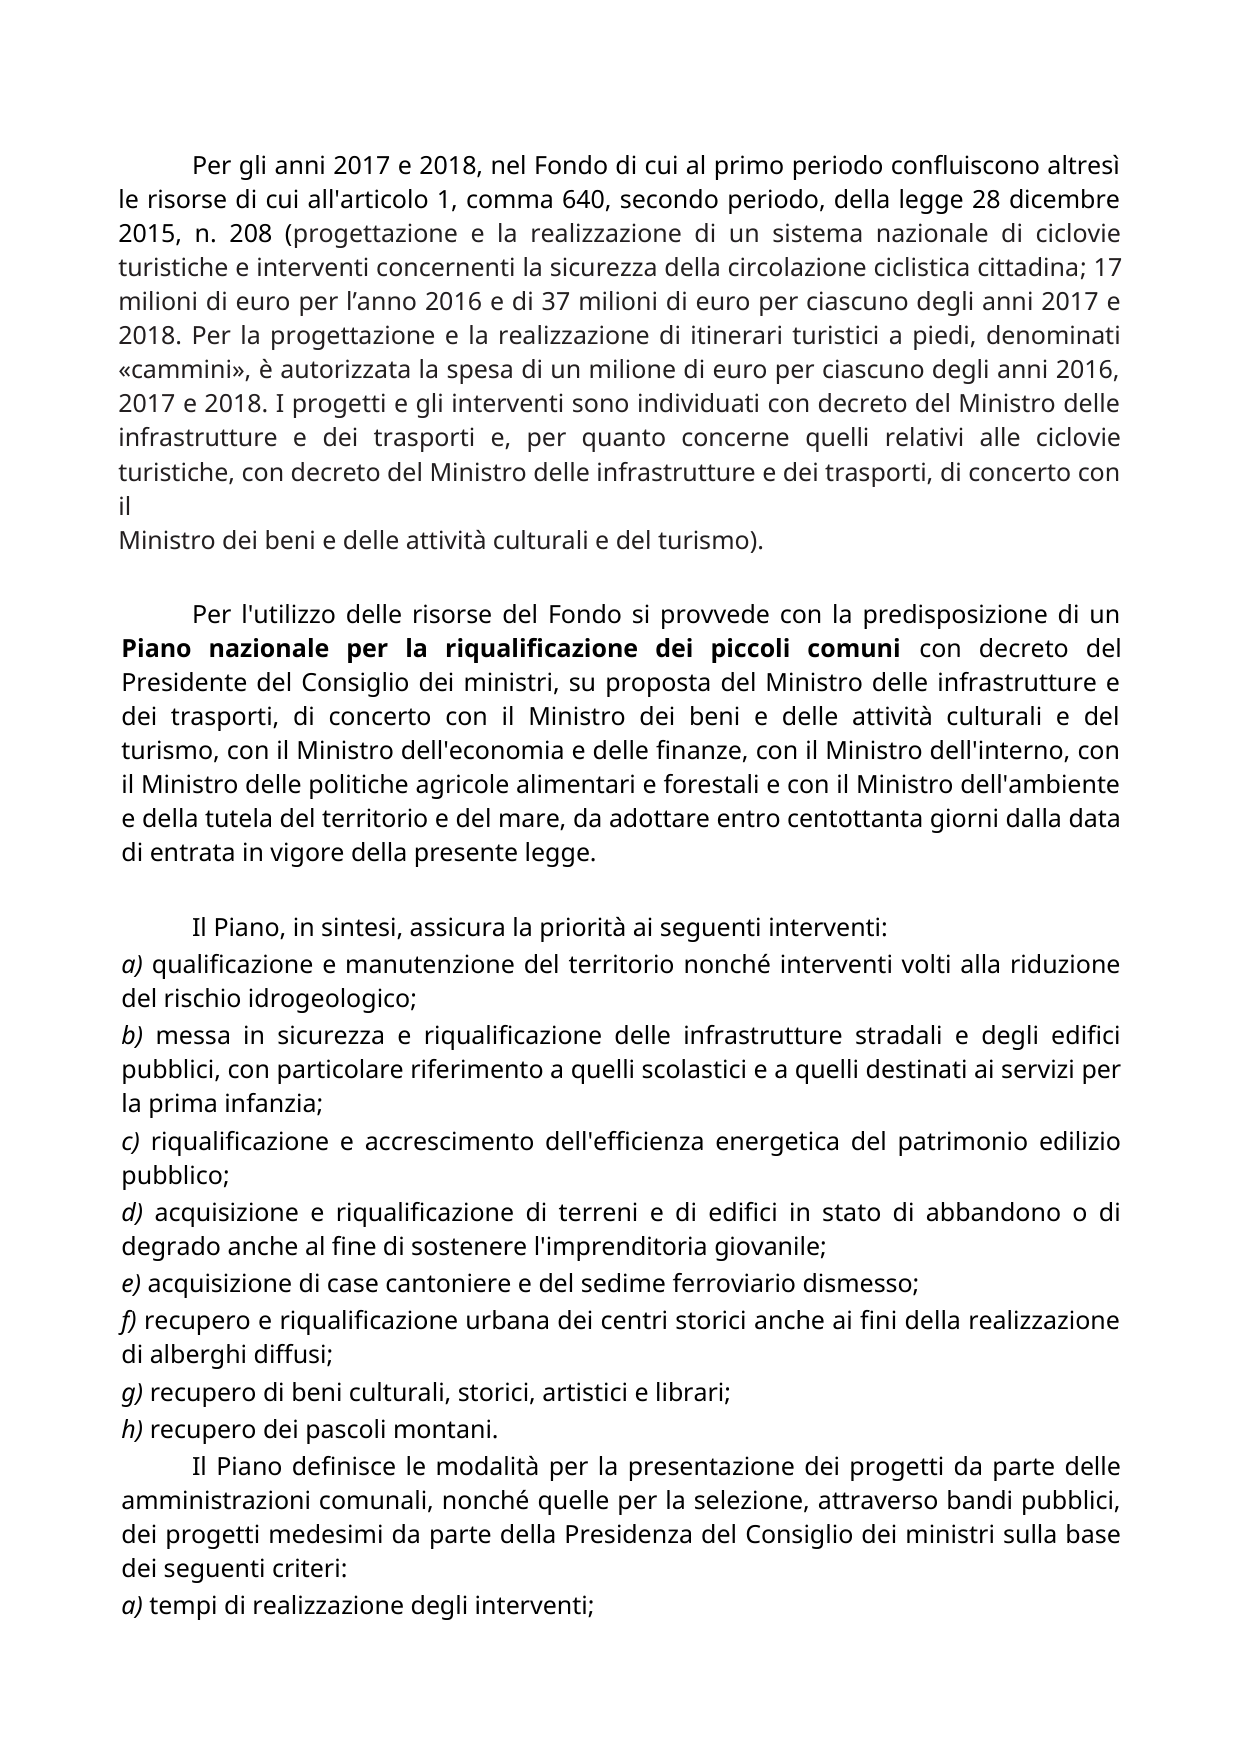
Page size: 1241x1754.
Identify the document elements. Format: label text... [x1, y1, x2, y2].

text d) acquisizione e riqualificazione di terreni e di edifici in stato di abbandono o di degrado anche al fine di sostenere l'imprenditoria giovanile; [121, 1194, 1122, 1263]
text Per l'utilizzo delle risorse del Fondo si provvede con la predisposizione di un Piano nazionale per la riqualificazione dei piccoli comuni con decreto del Presidente del Consiglio dei ministri, su proposta del Ministro delle infrastrutture e dei trasporti, di concerto con il Ministro dei beni e delle attività culturali e del turismo, con il Ministro dell'economia e delle finanze, con il Ministro dell'interno, con il Ministro delle politiche agricole alimentari e forestali e con il Ministro dell'ambiente e della tutela del territorio e del mare, da adottare entro centottanta giorni dalla data di entrata in vigore della presente legge. [121, 597, 1122, 869]
text Il Piano, in sintesi, assicura la priorità ai seguenti interventi: [121, 909, 1122, 943]
text f) recupero e riqualificazione urbana dei centri storici anche ai fini della realizzazione di alberghi diffusi; [121, 1303, 1122, 1371]
text a) tempi di realizzazione degli interventi; [121, 1588, 1122, 1622]
text a) qualificazione e manutenzione del territorio nonché interventi volti alla riduzione del rischio idrogeologico; [121, 947, 1122, 1015]
text b) messa in sicurezza e riqualificazione delle infrastrutture stradali e degli edifici pubblici, con particolare riferimento a quelli scolastici e a quelli destinati ai servizi per la prima infanzia; [121, 1018, 1122, 1120]
text e) acquisizione di case cantoniere e del sedime ferroviario dismesso; [121, 1266, 1122, 1300]
text Per gli anni 2017 e 2018, nel Fondo di cui al primo periodo confluiscono altresì le risorse di cui all'articolo 1, comma 640, secondo periodo, della legge 28 dicembre 2015, n. 208 (progettazione e la realizzazione di un sistema nazionale di ciclovie turistiche e interventi concernenti la sicurezza della circolazione ciclistica cittadina; 17 milioni di euro per l’anno 2016 e di 37 milioni di euro per ciascuno degli anni 2017 e 2018. Per la progettazione e la realizzazione di itinerari turistici a piedi, denominati «cammini», è autorizzata la spesa di un milione di euro per ciascuno degli anni 2016, 2017 e 2018. I progetti e gli interventi sono individuati con decreto del Ministro delle infrastrutture e dei trasporti e, per quanto concerne quelli relativi alle ciclovie turistiche, con decreto del Ministro delle infrastrutture e dei trasporti, di concerto con il Ministro dei beni e delle attività culturali e del turismo). [118, 148, 1122, 556]
text Il Piano definisce le modalità per la presentazione dei progetti da parte delle amministrazioni comunali, nonché quelle per la selezione, attraverso bandi pubblici, dei progetti medesimi da parte della Presidenza del Consiglio dei ministri sulla base dei seguenti criteri: [121, 1448, 1122, 1585]
text h) recupero dei pascoli montani. [121, 1411, 1122, 1445]
text g) recupero di beni culturali, storici, artistici e librari; [121, 1374, 1122, 1408]
text c) riqualificazione e accrescimento dell'efficienza energetica del patrimonio edilizio pubblico; [121, 1123, 1122, 1191]
